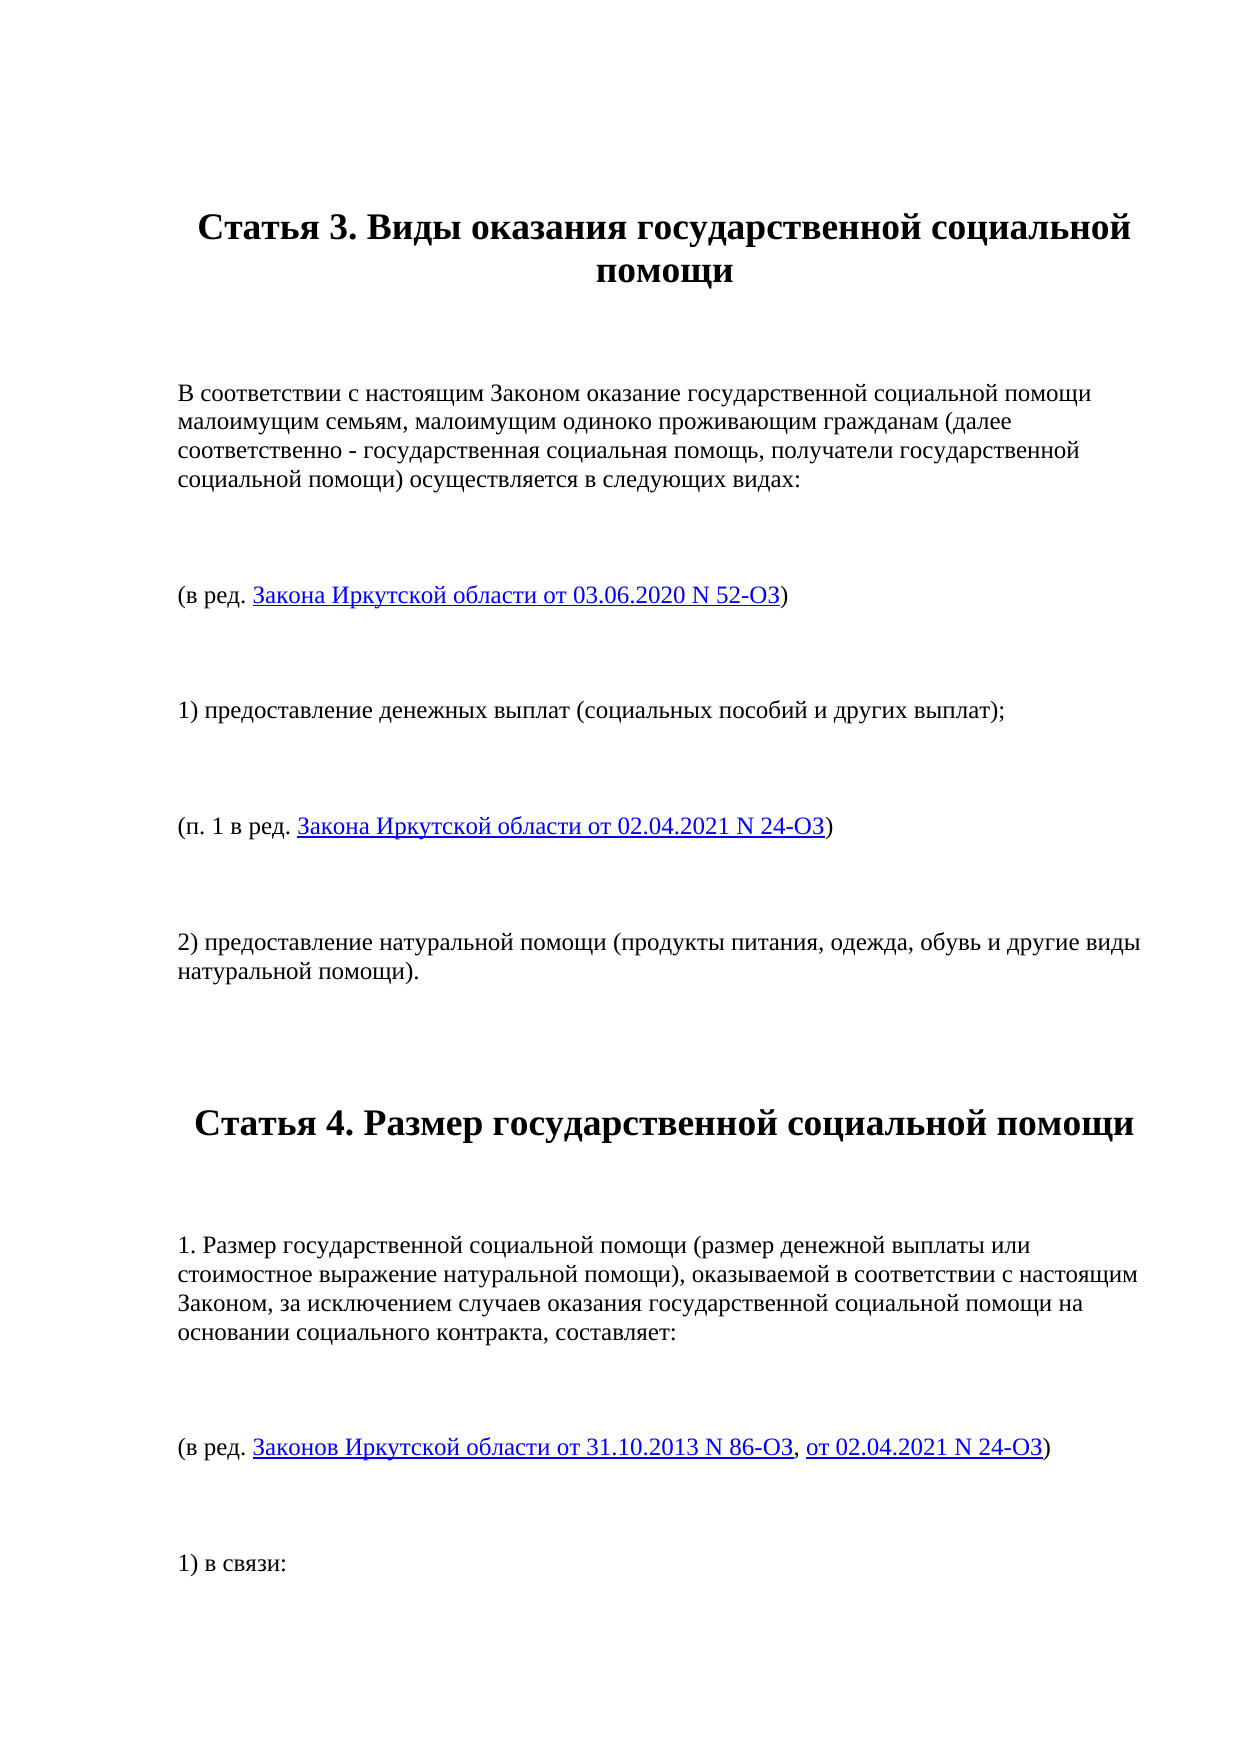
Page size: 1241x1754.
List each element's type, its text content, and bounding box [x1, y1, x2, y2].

text 2) предоставление натуральной помощи (продукты питания, одежда, обувь и другие виды натуральной помощи). [177, 927, 1152, 985]
text (в ред. Законов Иркутской области от 31.10.2013 N 86-ОЗ, от 02.04.2021 N 24-ОЗ) [177, 1432, 1152, 1461]
text Статья 3. Виды оказания государственной социальной помощи [177, 118, 1152, 291]
text (п. 1 в ред. Закона Иркутской области от 02.04.2021 N 24-ОЗ) [177, 811, 1152, 840]
text 1) в связи: [177, 1548, 1152, 1577]
text 1) предоставление денежных выплат (социальных пособий и других выплат); [177, 696, 1152, 724]
text В соответствии с настоящим Законом оказание государственной социальной помощи малоимущим семьям, малоимущим одиноко проживающим гражданам (далее соответственно - государственная социальная помощь, получатели государственной социальной помощи) осуществляется в следующих видах: [177, 378, 1152, 493]
text (в ред. Закона Иркутской области от 03.06.2020 N 52-ОЗ) [177, 580, 1152, 608]
text 1. Размер государственной социальной помощи (размер денежной выплаты или стоимостное выражение натуральной помощи), оказываемой в соответствии с настоящим Законом, за исключением случаев оказания государственной социальной помощи на основании социального контракта, составляет: [177, 1230, 1152, 1345]
text Статья 4. Размер государственной социальной помощи [177, 1014, 1152, 1143]
